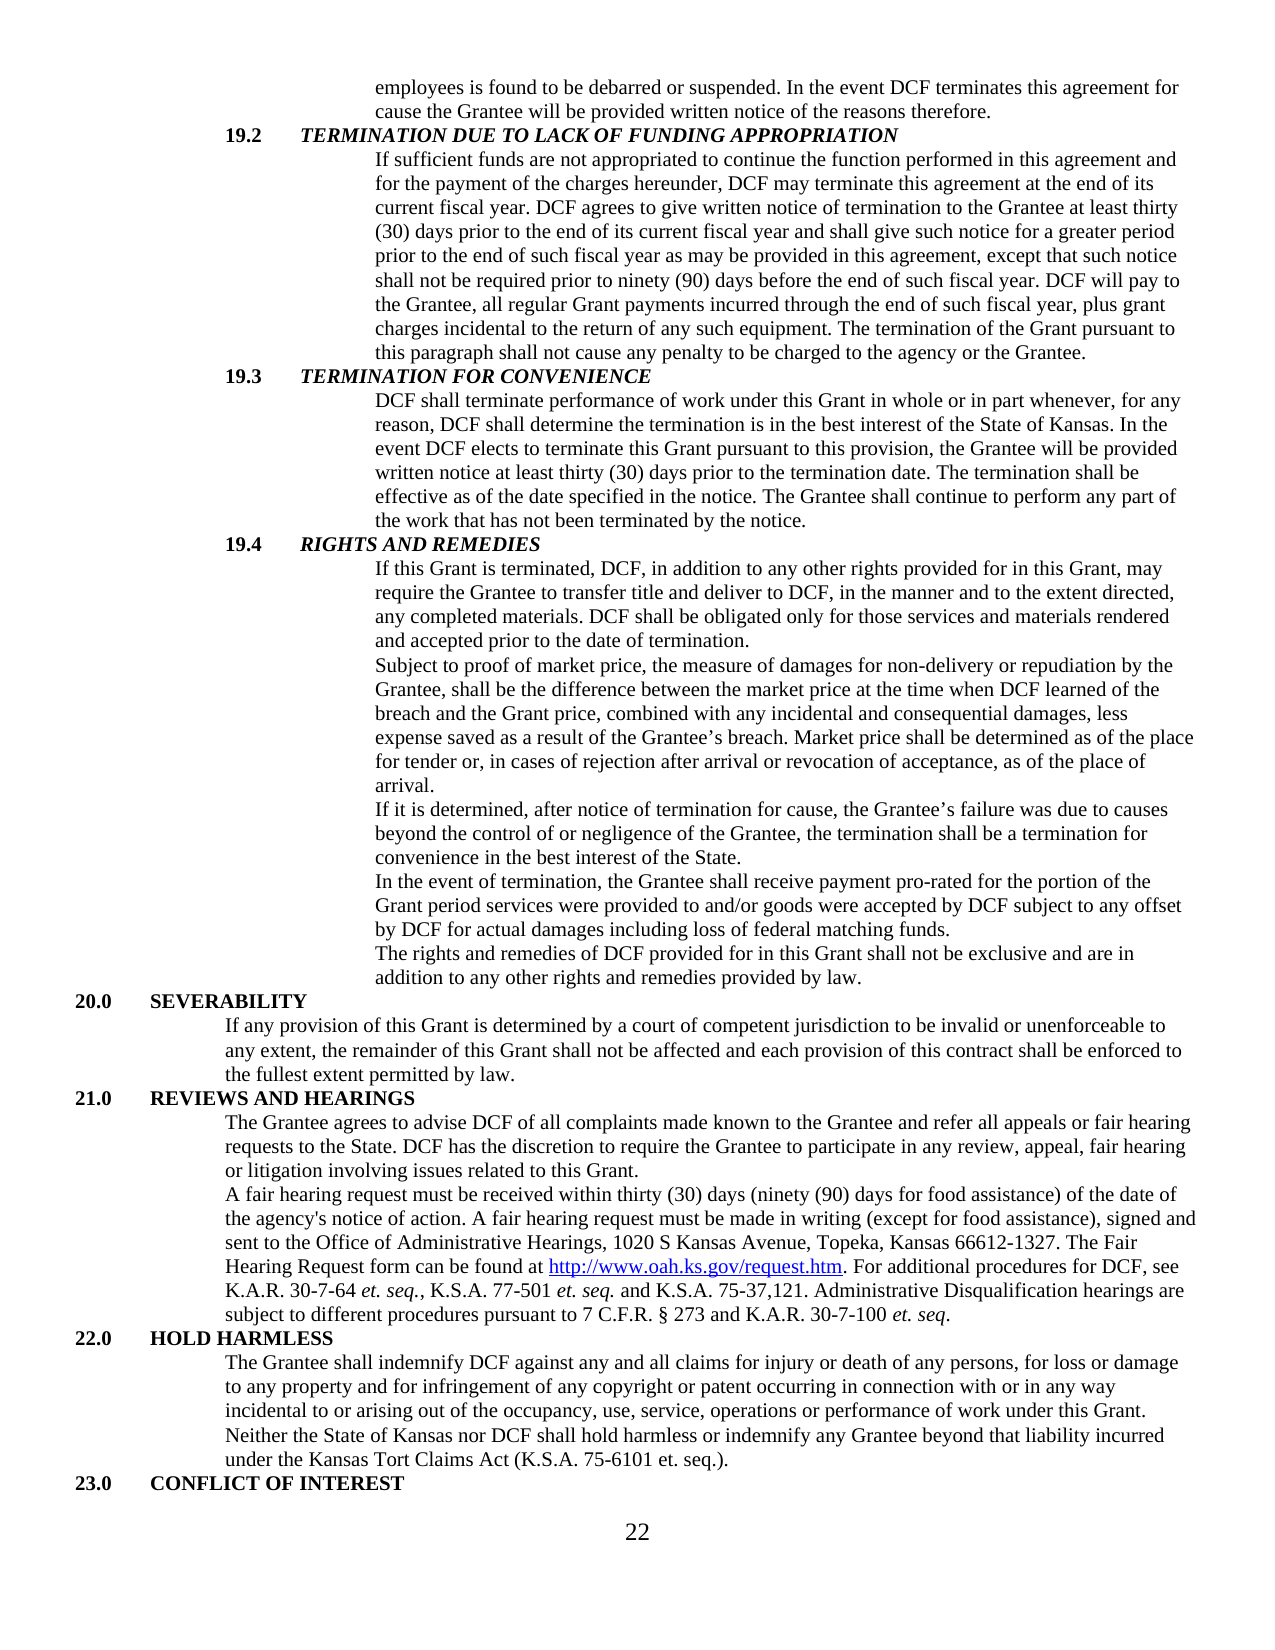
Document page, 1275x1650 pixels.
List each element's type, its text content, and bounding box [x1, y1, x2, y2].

text 19.2 TERMINATION DUE TO LACK OF FUNDING APPROPRIATION [150, 123, 1200, 147]
text 23.0 CONFLICT OF INTEREST [75, 1471, 1200, 1495]
text Neither the State of Kansas nor DCF shall hold harmless or indemnify any Grantee beyond that liability incurred under the Kansas Tort Claims Act (K.S.A. 75-6101 et. seq.). [225, 1422, 1200, 1471]
text 20.0 SEVERABILITY [75, 989, 1200, 1013]
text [375, 75, 1200, 123]
text 19.3 TERMINATION FOR CONVENIENCE [150, 364, 1200, 388]
text The Grantee agrees to advise DCF of all complaints made known to the Grantee and refer all appeals or fair hearing requests to the State. DCF has the discretion to require the Grantee to participate in any review, appeal, fair hearing or litigation involving issues related to this Grant. [225, 1110, 1200, 1182]
text The Grantee shall indemnify DCF against any and all claims for injury or death of any persons, for loss or damage to any property and for infringement of any copyright or patent occurring in connection with or in any way incidental to or arising out of the occupancy, use, service, operations or performance of work under this Grant. [225, 1350, 1200, 1422]
text The rights and remedies of DCF provided for in this Grant shall not be exclusive and are in addition to any other rights and remedies provided by law. [375, 941, 1200, 989]
text DCF shall terminate performance of work under this Grant in whole or in part whenever, for any reason, DCF shall determine the termination is in the best interest of the State of Kansas. In the event DCF elects to terminate this Grant pursuant to this provision, the Grantee will be provided written notice at least thirty (30) days prior to the termination date. The termination shall be effective as of the date specified in the notice. The Grantee shall continue to perform any part of the work that has not been terminated by the notice. [375, 388, 1200, 532]
text If sufficient funds are not appropriated to continue the function performed in this agreement and for the payment of the charges hereunder, DCF may terminate this agreement at the end of its current fiscal year. DCF agrees to give written notice of termination to the Grantee at least thirty (30) days prior to the end of its current fiscal year and shall give such notice for a greater period prior to the end of such fiscal year as may be provided in this agreement, except that such notice shall not be required prior to ninety (90) days before the end of such fiscal year. DCF will pay to the Grantee, all regular Grant payments incurred through the end of such fiscal year, plus grant charges incidental to the return of any such equipment. The termination of the Grant pursuant to this paragraph shall not cause any penalty to be charged to the agency or the Grantee. [375, 147, 1200, 364]
text 21.0 REVIEWS AND HEARINGS [75, 1086, 1200, 1110]
text If this Grant is terminated, DCF, in addition to any other rights provided for in this Grant, may require the Grantee to transfer title and deliver to DCF, in the manner and to the extent directed, any completed materials. DCF shall be obligated only for those services and materials rendered and accepted prior to the date of termination. [375, 556, 1200, 652]
text Subject to proof of market price, the measure of damages for non-delivery or repudiation by the Grantee, shall be the difference between the market price at the time when DCF learned of the breach and the Grant price, combined with any incidental and consequential damages, less expense saved as a result of the Grantee’s breach. Market price shall be determined as of the place for tender or, in cases of rejection after arrival or revocation of acceptance, as of the place of arrival. [375, 652, 1200, 797]
text In the event of termination, the Grantee shall receive payment pro-rated for the portion of the Grant period services were provided to and/or goods were accepted by DCF subject to any offset by DCF for actual damages including loss of federal matching funds. [375, 869, 1200, 941]
text 22.0 HOLD HARMLESS [75, 1326, 1200, 1350]
text 19.4 RIGHTS AND REMEDIES [150, 532, 1200, 556]
text A fair hearing request must be received within thirty (30) days (ninety (90) days for food assistance) of the date of the agency's notice of action. A fair hearing request must be made in writing (except for food assistance), signed and sent to the Office of Administrative Hearings, 1020 S Kansas Avenue, Topeka, Kansas 66612-1327. The Fair Hearing Request form can be found at http://www.oah.ks.gov/request.htm. For additional procedures for DCF, see K.A.R. 30-7-64 et. seq., K.S.A. 77-501 et. seq. and K.S.A. 75-37,121. Administrative Disqualification hearings are subject to different procedures pursuant to 7 C.F.R. § 273 and K.A.R. 30-7-100 et. seq. [225, 1182, 1200, 1326]
text If it is determined, after notice of termination for cause, the Grantee’s failure was due to causes beyond the control of or negligence of the Grantee, the termination shall be a termination for convenience in the best interest of the State. [375, 797, 1200, 869]
text If any provision of this Grant is determined by a court of competent jurisdiction to be invalid or unenforceable to any extent, the remainder of this Grant shall not be affected and each provision of this contract shall be enforced to the fullest extent permitted by law. [225, 1013, 1200, 1086]
